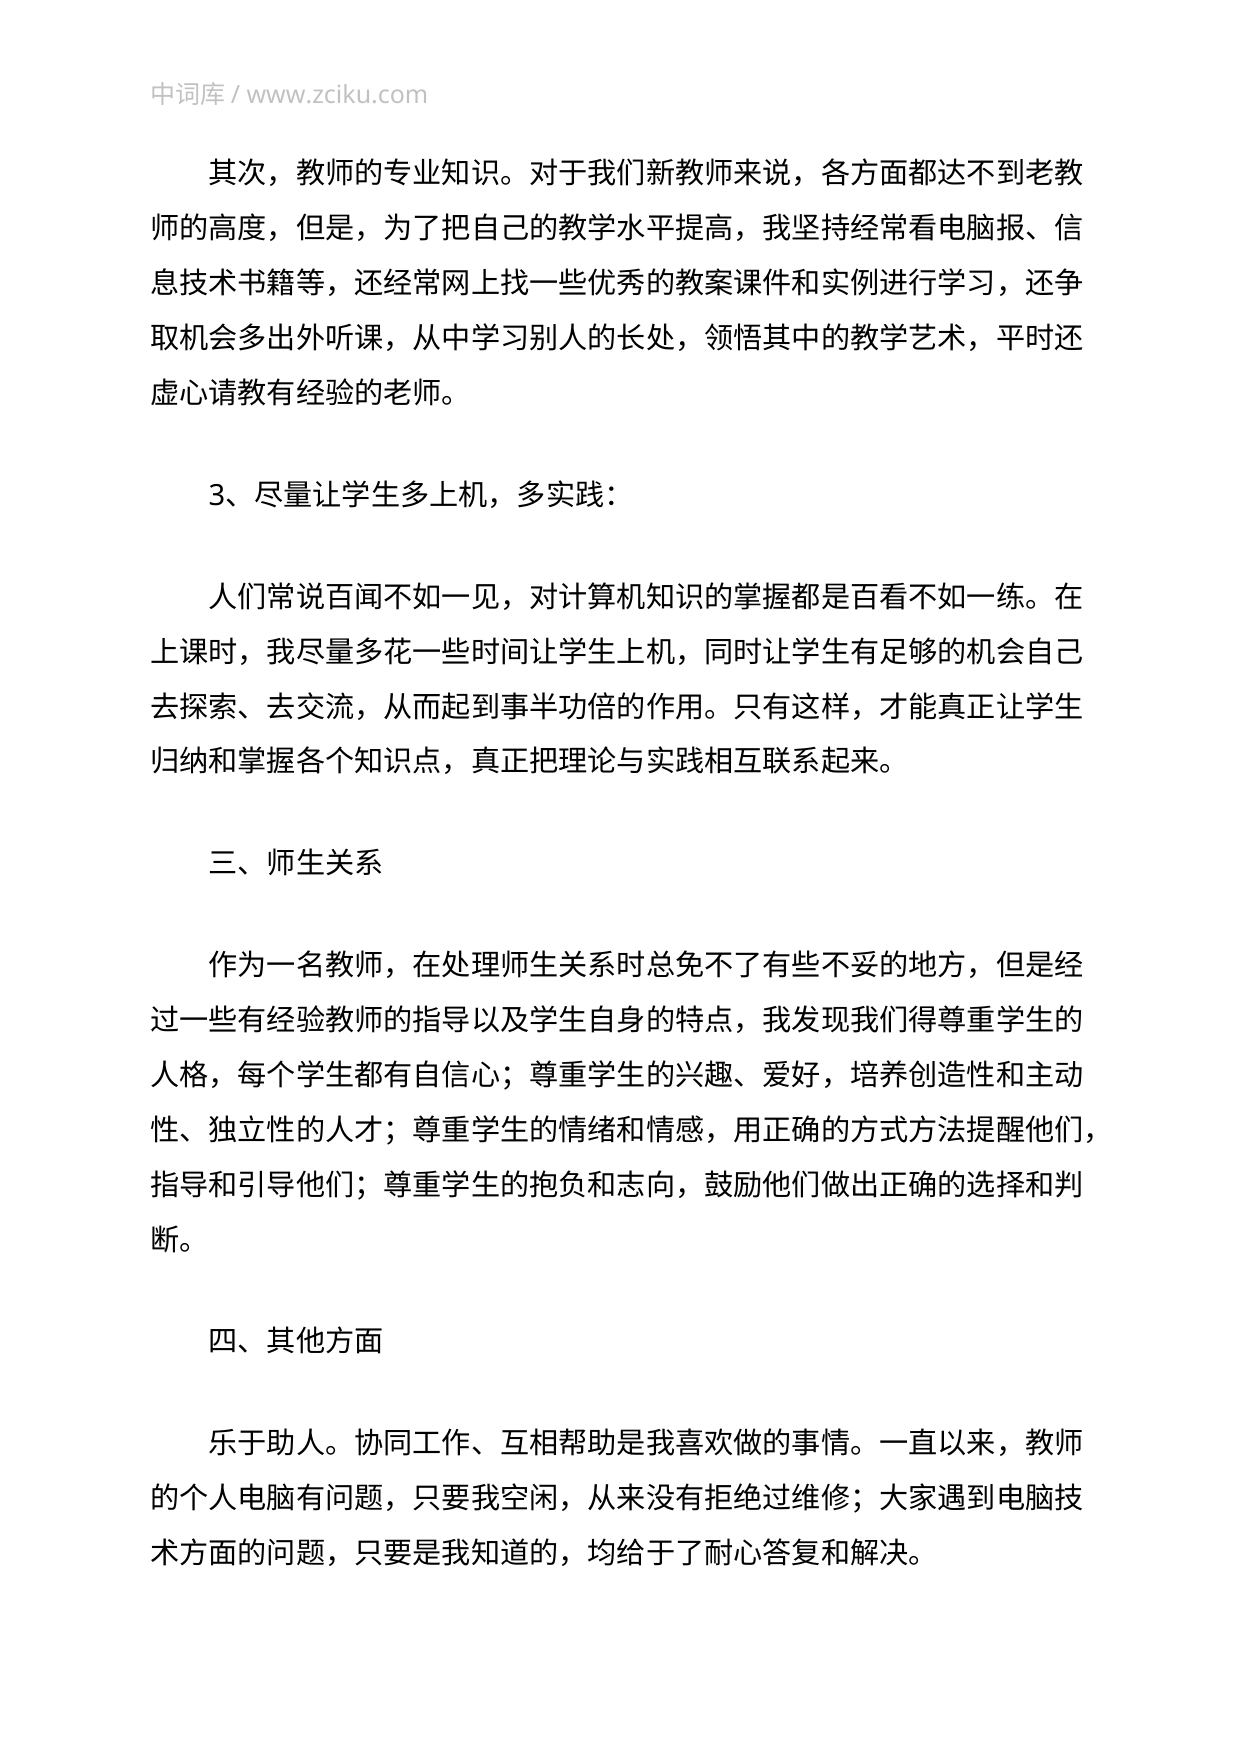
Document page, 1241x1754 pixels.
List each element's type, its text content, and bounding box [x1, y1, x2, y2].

text 其次，教师的专业知识。对于我们新教师来说，各方面都达不到老教师的高度，但是，为了把自己的教学水平提高，我坚持经常看电脑报、信息技术书籍等，还经常网上找一些优秀的教案课件和实例进行学习，还争取机会多出外听课，从中学习别人的长处，领悟其中的教学艺术，平时还虚心请教有经验的老师。 [150, 150, 1090, 412]
text 作为一名教师，在处理师生关系时总免不了有些不妥的地方，但是经过一些有经验教师的指导以及学生自身的特点，我发现我们得尊重学生的人格，每个学生都有自信心；尊重学生的兴趣、爱好，培养创造性和主动性、独立性的人才；尊重学生的情绪和情感，用正确的方式方法提醒他们，指导和引导他们；尊重学生的抱负和志向，鼓励他们做出正确的选择和判断。 [150, 942, 1090, 1258]
text 三、师生关系 [150, 840, 1090, 882]
text 人们常说百闻不如一见，对计算机知识的掌握都是百看不如一练。在上课时，我尽量多花一些时间让学生上机，同时让学生有足够的机会自己去探索、去交流，从而起到事半功倍的作用。只有这样，才能真正让学生归纳和掌握各个知识点，真正把理论与实践相互联系起来。 [150, 573, 1090, 780]
text 3、尽量让学生多上机，多实践： [150, 471, 1090, 514]
text 四、其他方面 [150, 1318, 1090, 1360]
text 乐于助人。协同工作、互相帮助是我喜欢做的事情。一直以来，教师的个人电脑有问题，只要我空闲，从来没有拒绝过维修；大家遇到电脑技术方面的问题，只要是我知道的，均给于了耐心答复和解决。 [150, 1419, 1090, 1572]
